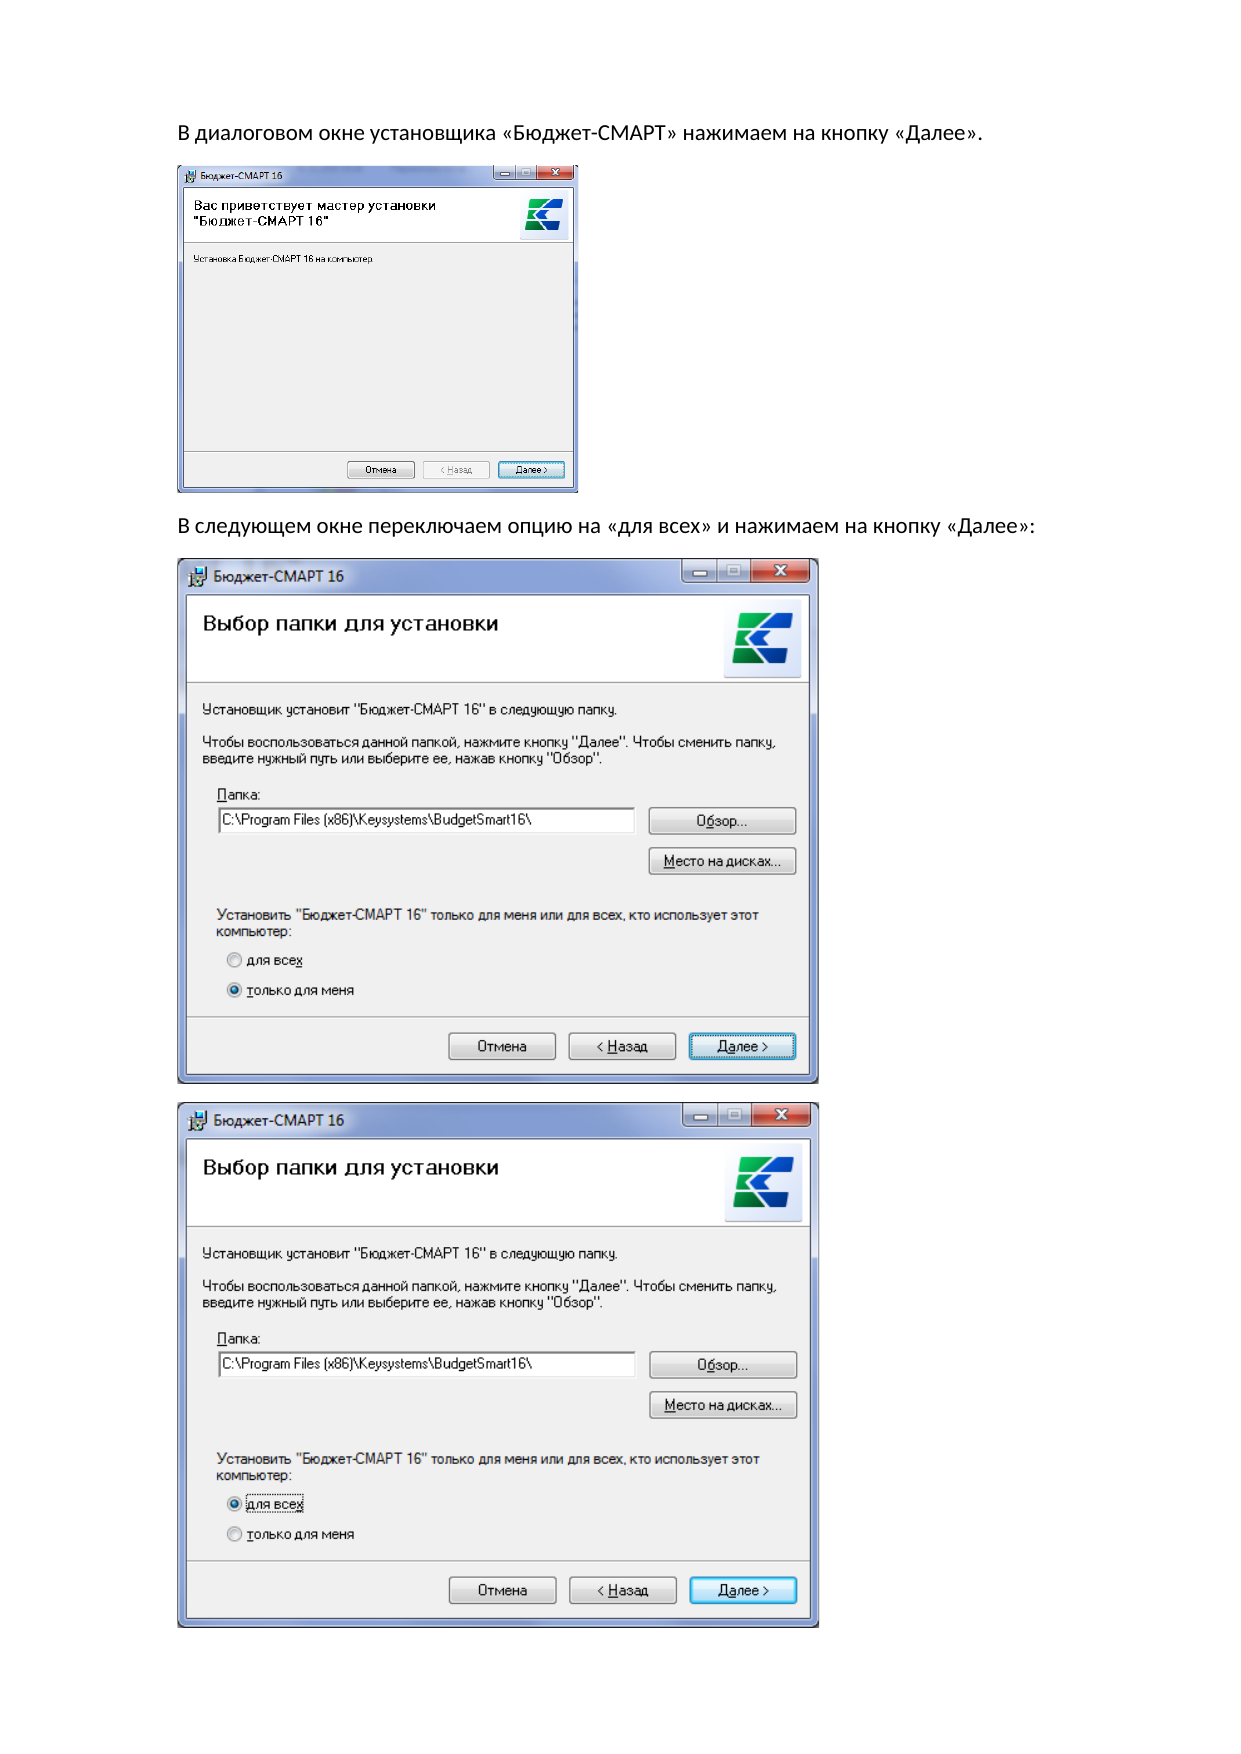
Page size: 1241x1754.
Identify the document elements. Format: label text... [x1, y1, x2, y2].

text В следующем окне переключаем опцию на «для всех» и нажимаем на кнопку «Далее»: [177, 512, 1152, 539]
text В диалоговом окне установщика «Бюджет-СМАРТ» нажимаем на кнопку «Далее». [177, 118, 1152, 146]
picture [177, 165, 579, 493]
picture [177, 558, 819, 1084]
picture [177, 1102, 820, 1628]
